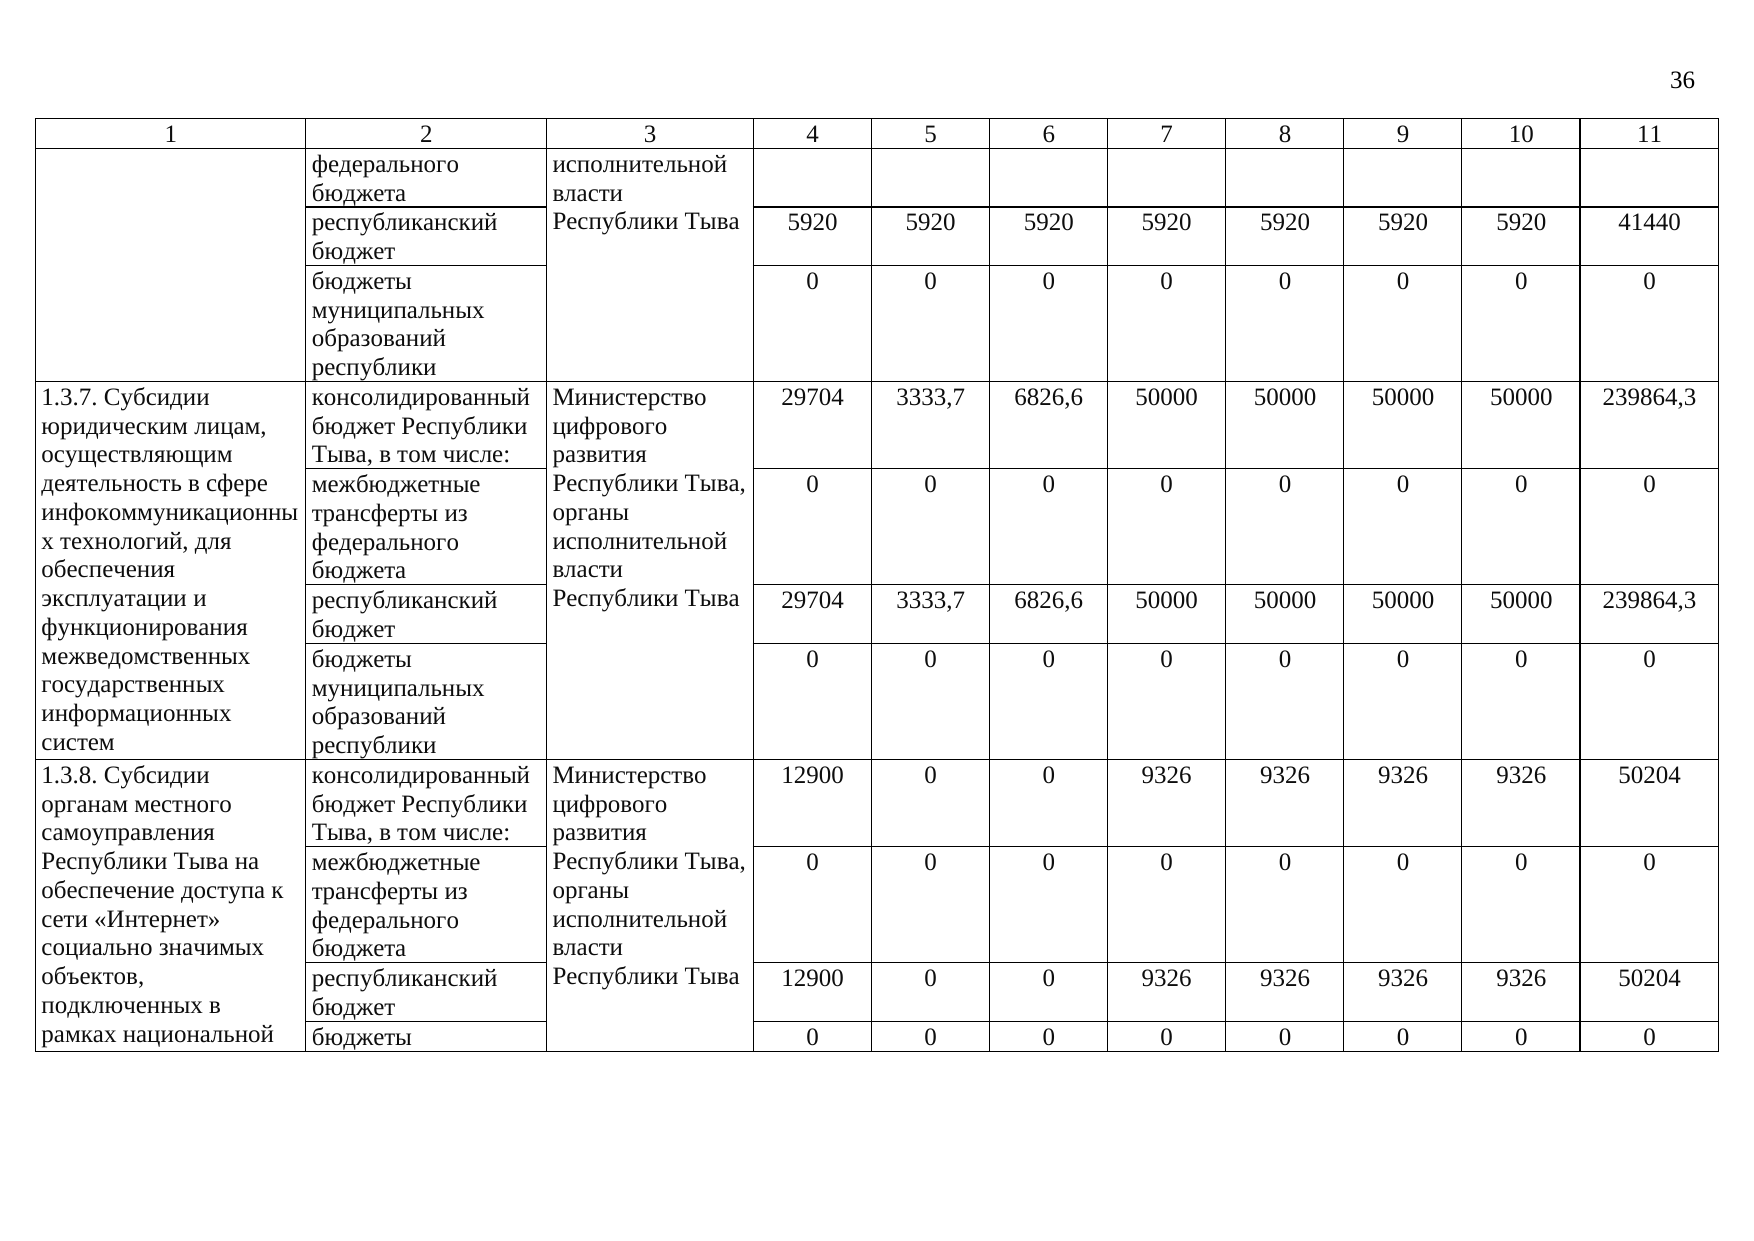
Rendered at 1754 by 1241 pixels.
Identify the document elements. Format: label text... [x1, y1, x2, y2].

table_cell 9326 [1108, 760, 1225, 846]
table_cell 0 [1462, 847, 1579, 962]
table_cell республиканский бюджет [306, 585, 546, 643]
table_cell межбюджетные трансферты из федерального бюджета [306, 469, 546, 584]
table_cell 3333,7 [872, 382, 989, 468]
table_cell 0 [990, 1022, 1107, 1051]
table_cell 0 [1108, 149, 1225, 206]
table_cell 50000 [1226, 382, 1343, 468]
table_header 4 [754, 119, 871, 148]
table_cell Министерство цифрового развития Республики Тыва, органы исполнительной власти Республики Тыва [547, 382, 753, 759]
table_cell 5920 [1108, 208, 1225, 265]
table_cell 50000 [1108, 382, 1225, 468]
table_cell 0 [1108, 644, 1225, 759]
table_cell 9326 [1344, 963, 1461, 1021]
table_cell 29704 [754, 382, 871, 468]
table_cell 5920 [1462, 208, 1579, 265]
table_cell бюджеты муниципальных образований республики [306, 644, 546, 759]
table_cell 0 [990, 760, 1107, 846]
table_cell 0 [1108, 847, 1225, 962]
table_cell республиканский бюджет [306, 208, 546, 265]
table_cell 50000 [1344, 585, 1461, 643]
table_cell 0 [1108, 266, 1225, 381]
table_cell 0 [990, 644, 1107, 759]
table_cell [306, 149, 546, 206]
table_cell 41440 [1581, 208, 1718, 265]
table_cell 0 [1462, 266, 1579, 381]
table_cell 0 [990, 266, 1107, 381]
table_header 5 [872, 119, 989, 148]
table_cell консолидированный бюджет Республики Тыва, в том числе: [306, 382, 546, 468]
table_cell 0 [754, 469, 871, 584]
table_cell 5920 [1344, 208, 1461, 265]
table_cell 5920 [754, 208, 871, 265]
table_cell 50204 [1581, 963, 1718, 1021]
table_cell 0 [1581, 469, 1718, 584]
table_cell 0 [1226, 266, 1343, 381]
table_cell межбюджетные трансферты из федерального бюджета [306, 847, 546, 962]
table_cell 0 [1581, 149, 1718, 206]
table_cell 0 [1344, 847, 1461, 962]
table_header 3 [547, 119, 753, 148]
table_cell 0 [754, 266, 871, 381]
table_cell 0 [990, 149, 1107, 206]
table_cell 5920 [990, 208, 1107, 265]
table_header 7 [1108, 119, 1225, 148]
table_cell 0 [1344, 1022, 1461, 1051]
table_cell 0 [872, 266, 989, 381]
table_cell 0 [1581, 266, 1718, 381]
table_cell 50000 [1108, 585, 1225, 643]
table_cell 0 [1226, 847, 1343, 962]
table_cell 0 [1581, 644, 1718, 759]
table_cell 239864,3 [1581, 382, 1718, 468]
table_cell 5920 [1226, 208, 1343, 265]
table_cell 0 [872, 644, 989, 759]
table_cell 9326 [1462, 760, 1579, 846]
table_cell 6826,6 [990, 585, 1107, 643]
table_cell 0 [990, 847, 1107, 962]
table_cell бюджеты муниципальных образований республики [306, 266, 546, 381]
table_cell 0 [1226, 644, 1343, 759]
table_header 9 [1344, 119, 1461, 148]
table_cell 3333,7 [872, 585, 989, 643]
table_cell 0 [754, 847, 871, 962]
table_cell 0 [1462, 1022, 1579, 1051]
table_header 2 [306, 119, 546, 148]
table_cell 0 [872, 847, 989, 962]
table_cell 0 [1581, 847, 1718, 962]
table_cell 50000 [1462, 585, 1579, 643]
table_cell 0 [754, 1022, 871, 1051]
table_cell 0 [1344, 149, 1461, 206]
table_cell 0 [754, 644, 871, 759]
table_cell 0 [1344, 644, 1461, 759]
table_cell 0 [1462, 469, 1579, 584]
table_cell 5920 [872, 208, 989, 265]
table_cell 0 [872, 963, 989, 1021]
table_header 8 [1226, 119, 1343, 148]
table_cell 1.3.7. Субсидии юридическим лицам, осуществляющим деятельность в сфере инфокоммуникационных технологий, для обеспечения эксплуатации и функционирования межведомственных государственных информационных систем [36, 382, 305, 759]
table_cell 0 [990, 963, 1107, 1021]
table_header 6 [990, 119, 1107, 148]
table_cell 9326 [1108, 963, 1225, 1021]
table_cell 12900 [754, 760, 871, 846]
table_cell 0 [1462, 644, 1579, 759]
table_cell 0 [872, 469, 989, 584]
table_cell республиканский бюджет [306, 963, 546, 1021]
table_cell 0 [1462, 149, 1579, 206]
table_cell 0 [1344, 266, 1461, 381]
table_cell 0 [872, 760, 989, 846]
table_cell 6826,6 [990, 382, 1107, 468]
table_cell 0 [754, 149, 871, 206]
table_cell 9326 [1462, 963, 1579, 1021]
table_cell 0 [872, 149, 989, 206]
table_cell 0 [1344, 469, 1461, 584]
table_cell 9326 [1226, 760, 1343, 846]
table_cell 0 [1226, 149, 1343, 206]
table_cell 0 [1581, 1022, 1718, 1051]
table_cell 0 [872, 1022, 989, 1051]
table_cell консолидированный бюджет Республики Тыва, в том числе: [306, 760, 546, 846]
table_cell 0 [1226, 1022, 1343, 1051]
table_cell 0 [1108, 1022, 1225, 1051]
table_cell 9326 [1344, 760, 1461, 846]
table_cell 50204 [1581, 760, 1718, 846]
table_cell 50000 [1344, 382, 1461, 468]
table_cell 50000 [1462, 382, 1579, 468]
table_cell 0 [1226, 469, 1343, 584]
table_cell 29704 [754, 585, 871, 643]
table_header 11 [1581, 119, 1718, 148]
table_cell 0 [990, 469, 1107, 584]
table_cell 239864,3 [1581, 585, 1718, 643]
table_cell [306, 1022, 546, 1051]
table_cell 9326 [1226, 963, 1343, 1021]
table_cell 0 [1108, 469, 1225, 584]
table_cell 12900 [754, 963, 871, 1021]
table_cell Министерство цифрового развития Республики Тыва, органы исполнительной власти Республики Тыва [547, 760, 753, 1051]
table_header 10 [1462, 119, 1579, 148]
table_cell 50000 [1226, 585, 1343, 643]
table_cell 1.3.8. Субсидии органам местного самоуправления Республики Тыва на обеспечение доступа к сети «Интернет» социально значимых объектов, подключенных в рамках национальной программы «Цифровая экономика Российской Федерации» [36, 760, 305, 1051]
table_header 1 [36, 119, 305, 148]
